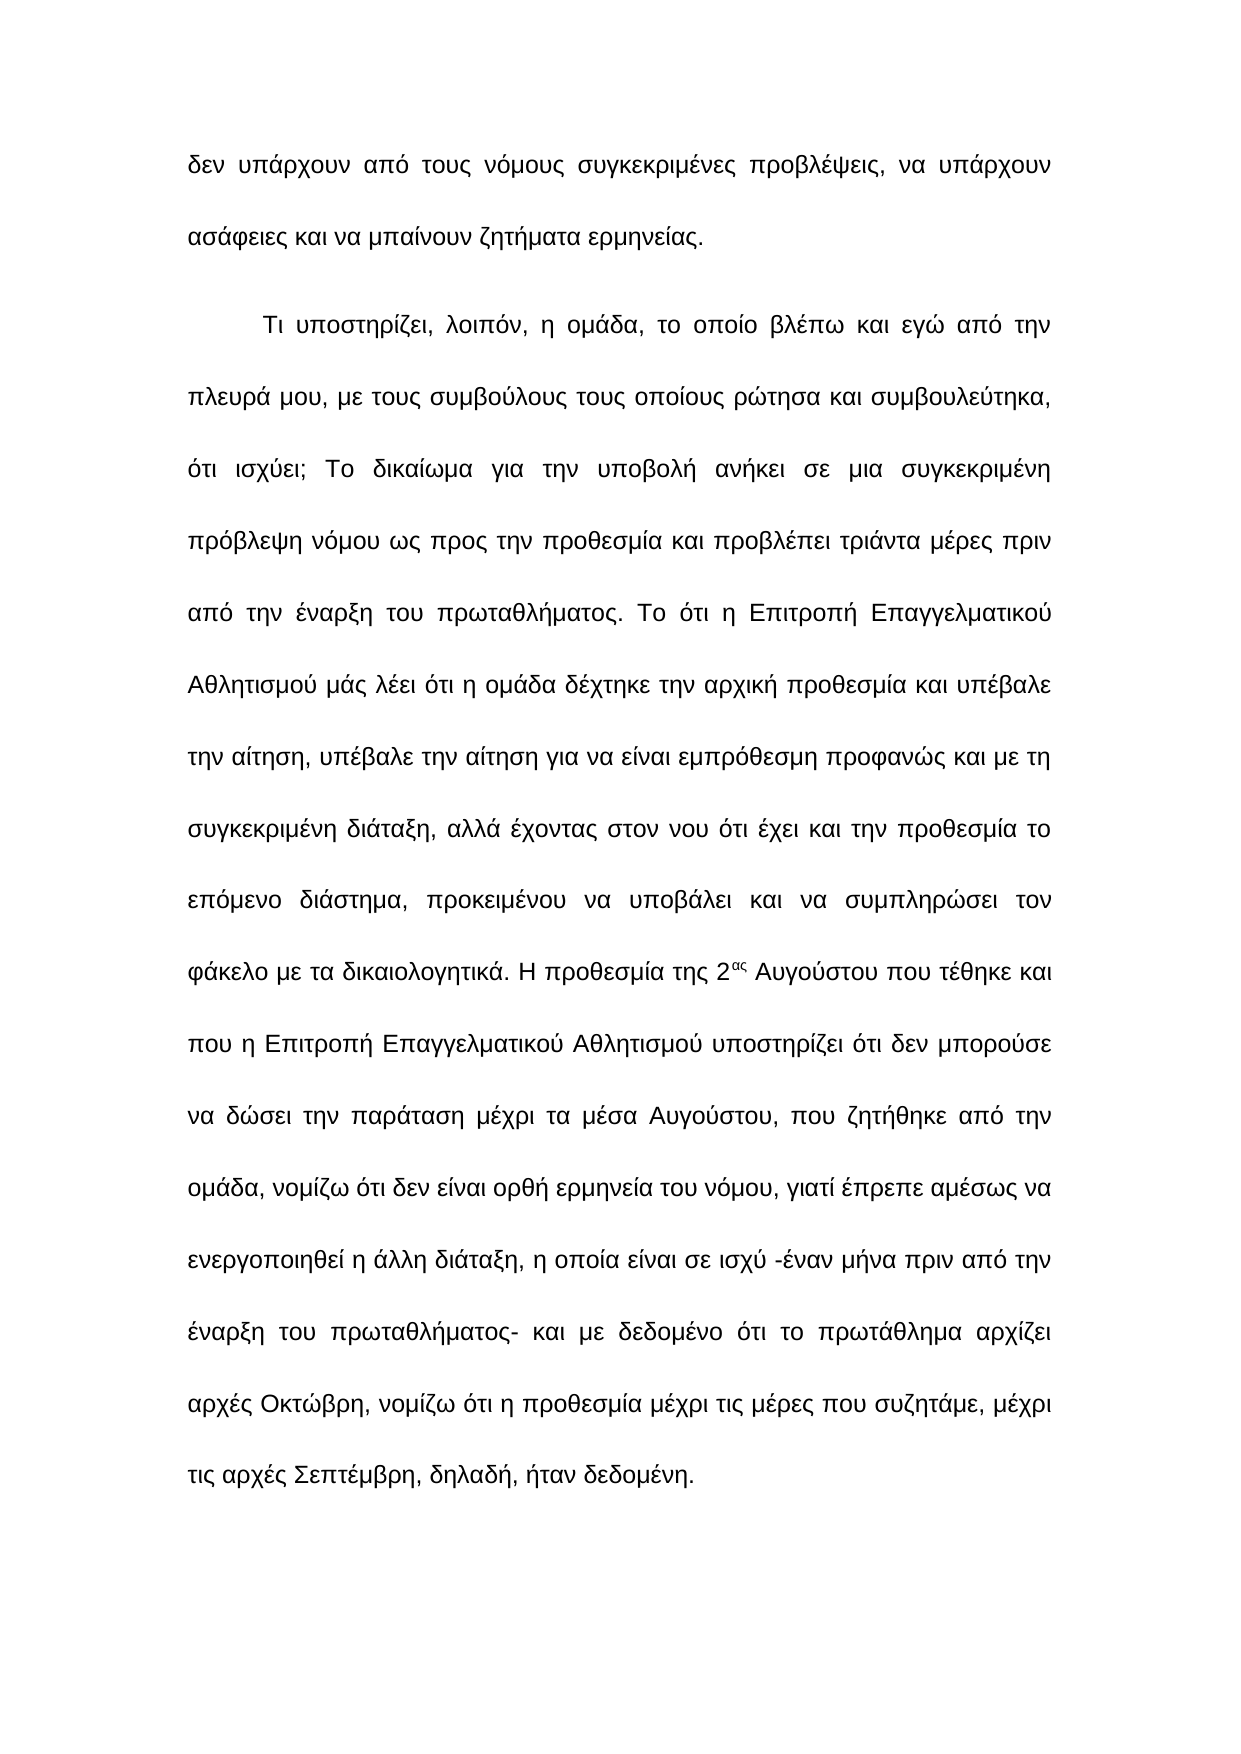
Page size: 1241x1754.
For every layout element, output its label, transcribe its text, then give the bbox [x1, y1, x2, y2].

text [187, 150, 1053, 251]
text Τι υποστηρίζει, λοιπόν, η ομάδα, το οποίο βλέπω και εγώ από την πλευρά μου, με τους συμβούλους τους οποίους ρώτησα και συμβουλεύτηκα, ότι ισχύει; Το δικαίωμα για την υποβολή ανήκει σε μια συγκεκριμένη πρόβλεψη νόμου ως προς την προθεσμία και προβλέπει τριάντα μέρες πριν από την έναρξη του πρωταθλήματος. Το ότι η Επιτροπή Επαγγελματικού Αθλητισμού μάς λέει ότι η ομάδα δέχτηκε την αρχική προθεσμία και υπέβαλε την αίτηση, υπέβαλε την αίτηση για να είναι εμπρόθεσμη προφανώς και με τη συγκεκριμένη διάταξη, αλλά έχοντας στον νου ότι έχει και την προθεσμία το επόμενο διάστημα, προκειμένου να υποβάλει και να συμπληρώσει τον φάκελο με τα δικαιολογητικά. Η προθεσμία της 2ας Αυγούστου που τέθηκε και που η Επιτροπή Επαγγελματικού Αθλητισμού υποστηρίζει ότι δεν μπορούσε να δώσει την παράταση μέχρι τα μέσα Αυγούστου, που ζητήθηκε από την ομάδα, νομίζω ότι δεν είναι ορθή ερμηνεία του νόμου, γιατί έπρεπε αμέσως να ενεργοποιηθεί η άλλη διάταξη, η οποία είναι σε ισχύ -έναν μήνα πριν από την έναρξη του πρωταθλήματος- και με δεδομένο ότι το πρωτάθλημα αρχίζει αρχές Οκτώβρη, νομίζω ότι η προθεσμία μέχρι τις μέρες που συζητάμε, μέχρι τις αρχές Σεπτέμβρη, δηλαδή, ήταν δεδομένη. [187, 310, 1053, 1489]
